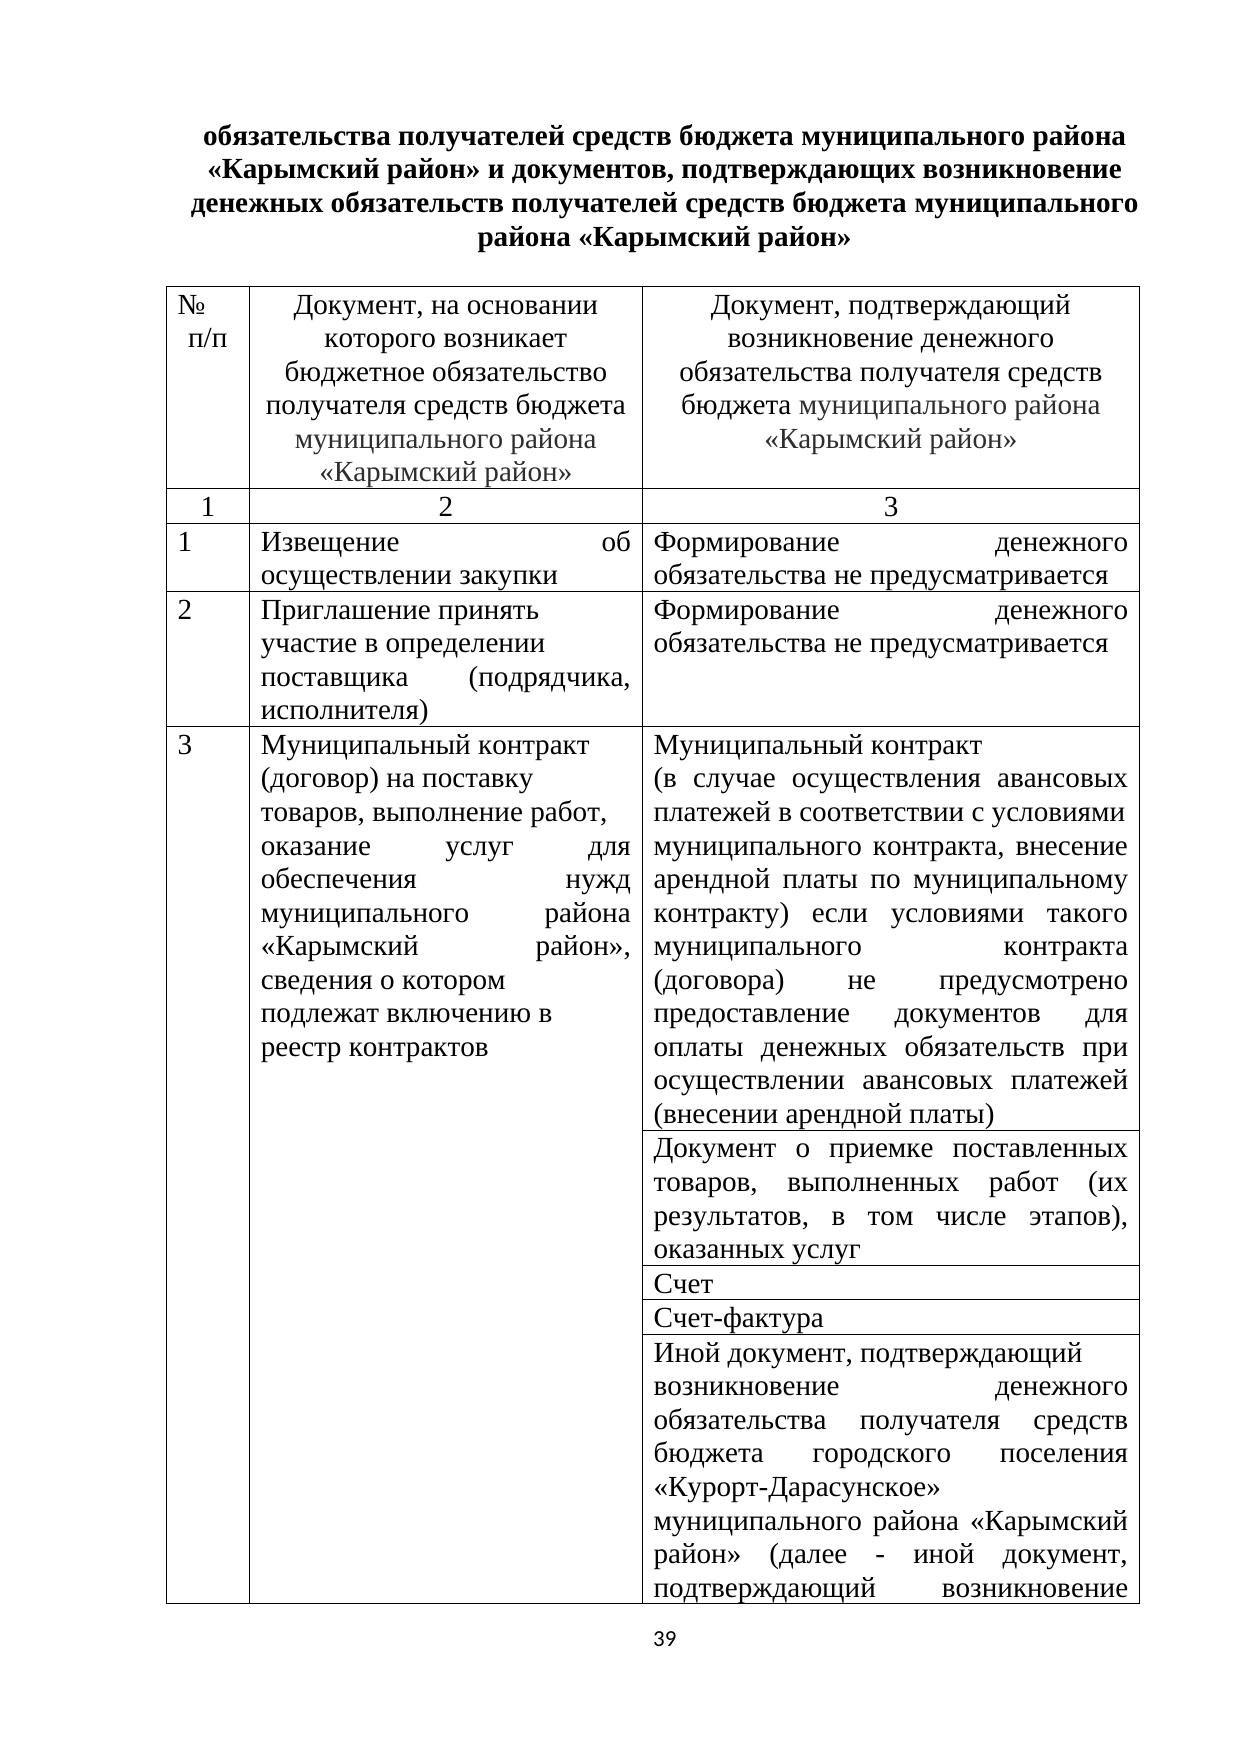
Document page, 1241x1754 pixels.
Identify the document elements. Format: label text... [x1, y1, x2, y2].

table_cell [643, 1335, 1139, 1603]
table_cell Муниципальный контракт (в случае осуществления авансовых платежей в соответствии с условиями муниципального контракта, внесение арендной платы по муниципальному контракту) если условиями такого муниципального контракта (договора) не предусмотрено предоставление документов для оплаты денежных обязательств при осуществлении авансовых платежей (внесении арендной платы) [643, 727, 1139, 1129]
text обязательства получателей средств бюджета муниципального района «Карымский район» и документов, подтверждающих возникновение денежных обязательств получателей средств бюджета муниципального района «Карымский район» [177, 118, 1152, 252]
table_cell 2 [167, 592, 249, 726]
table_cell Документ о приемке поставленных товаров, выполненных работ (их результатов, в том числе этапов), оказанных услуг [643, 1131, 1139, 1265]
table_header Документ, на основании которого возникает бюджетное обязательство получателя средств бюджета муниципального района «Карымский район» [250, 287, 642, 488]
table_cell Формирование денежного обязательства не предусматривается [643, 524, 1139, 591]
table_cell Приглашение принять участие в определении поставщика (подрядчика, исполнителя) [250, 592, 642, 726]
table_cell 3 [167, 727, 249, 1603]
table_header Документ, подтверждающий возникновение денежного обязательства получателя средств бюджета муниципального района «Карымский район» [643, 287, 1139, 488]
table_cell Счет-фактура [643, 1300, 1139, 1334]
table_header № п/п [167, 287, 249, 488]
table_cell 2 [250, 489, 642, 523]
table_cell Счет [643, 1266, 1139, 1299]
table_cell Муниципальный контракт (договор) на поставку товаров, выполнение работ, оказание услуг для обеспечения нужд муниципального района «Карымский район», сведения о котором подлежат включению в реестр контрактов [250, 727, 642, 1603]
table_cell 3 [643, 489, 1139, 523]
table_cell Формирование денежного обязательства не предусматривается [643, 592, 1139, 726]
table_cell 1 [167, 489, 249, 523]
table_cell 1 [167, 524, 249, 591]
table_cell Извещение об осуществлении закупки [250, 524, 642, 591]
